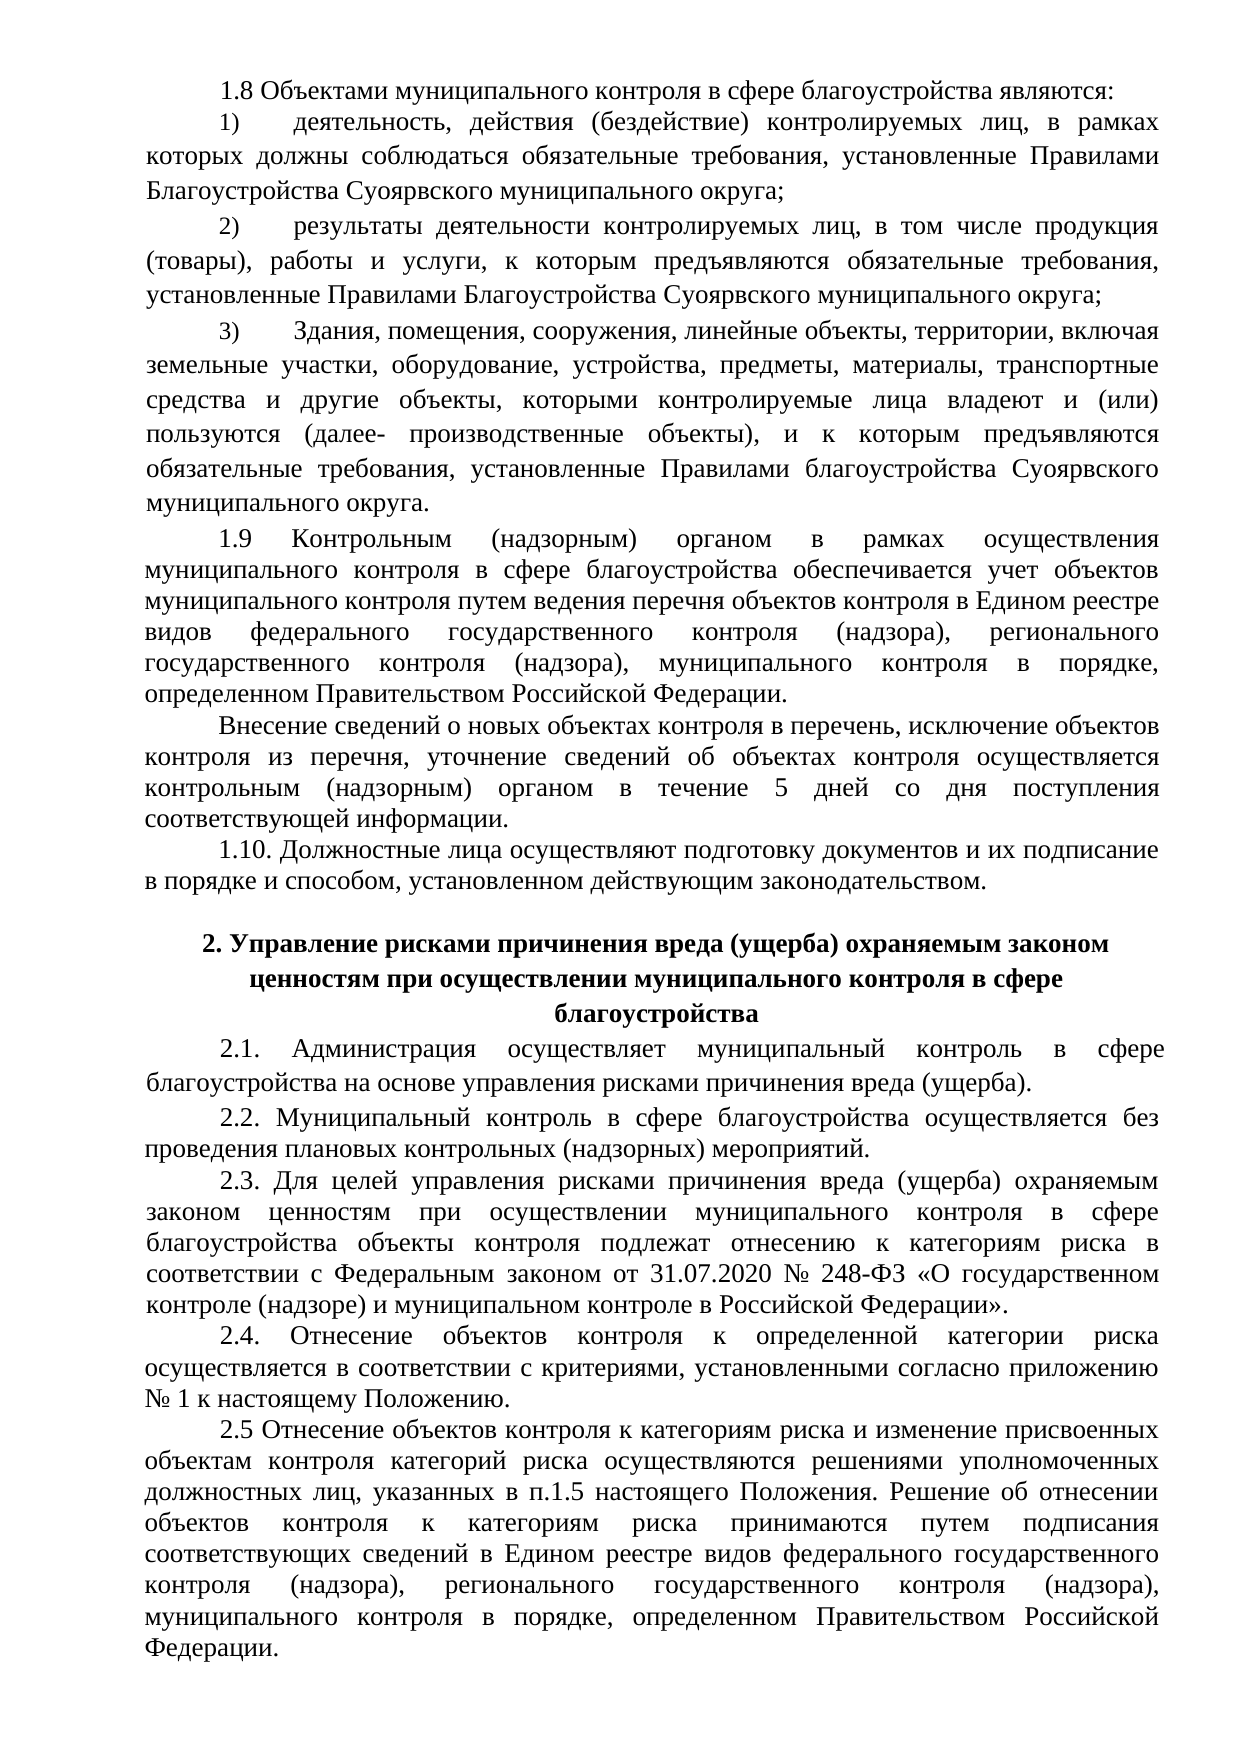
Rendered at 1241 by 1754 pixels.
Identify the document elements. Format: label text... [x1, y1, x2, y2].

list Здания, помещения, сооружения, линейные объекты, территории, включая земельные участки, оборудование, устройства, предметы, материалы, транспортные средства и другие объекты, которыми контролируемые лица владеют и (или) пользуются (далее- производственные объекты), и к которым предъявляются обязательные требования, установленные Правилами благоустройства Суоярвского муниципального округа. [146, 314, 1160, 517]
text 2.5 Отнесение объектов контроля к категориям риска и изменение присвоенных объектам контроля категорий риска осуществляются решениями уполномоченных должностных лиц, указанных в п.1.5 настоящего Положения. Решение об отнесении объектов контроля к категориям риска принимаются путем подписания соответствующих сведений в Едином реестре видов федерального государственного контроля (надзора), регионального государственного контроля (надзора), муниципального контроля в порядке, определенном Правительством Российской Федерации. [144, 1413, 1160, 1662]
text 1.8 Объектами муниципального контроля в сфере благоустройства являются: [219, 74, 1160, 105]
subtitle 2. Управление рисками причинения вреда (ущерба) охраняемым законом ценностям при осуществлении муниципального контроля в сфере благоустройства [146, 927, 1166, 1028]
text 1.9 Контрольным (надзорным) органом в рамках осуществления муниципального контроля в сфере благоустройства обеспечивается учет объектов муниципального контроля путем ведения перечня объектов контроля в Едином реестре видов федерального государственного контроля (надзора), регионального государственного контроля (надзора), муниципального контроля в порядке, определенном Правительством Российской Федерации. [144, 522, 1160, 709]
text 2.2. Муниципальный контроль в сфере благоустройства осуществляется без проведения плановых контрольных (надзорных) мероприятий. [144, 1101, 1160, 1164]
text 2.4. Отнесение объектов контроля к определенной категории риска осуществляется в соответствии с критериями, установленными согласно приложению № 1 к настоящему Положению. [144, 1319, 1160, 1413]
text 2.1. Администрация осуществляет муниципальный контроль в сфере благоустройства на основе управления рисками причинения вреда (ущерба). [146, 1032, 1166, 1097]
list результаты деятельности контролируемых лиц, в том числе продукция (товары), работы и услуги, к которым предъявляются обязательные требования, установленные Правилами Благоустройства Суоярвского муниципального округа; [146, 209, 1160, 309]
text 1.10. Должностные лица осуществляют подготовку документов и их подписание в порядке и способом, установленном действующим законодательством. [144, 833, 1160, 896]
text Внесение сведений о новых объектах контроля в перечень, исключение объектов контроля из перечня, уточнение сведений об объектах контроля осуществляется контрольным (надзорным) органом в течение 5 дней со дня поступления соответствующей информации. [144, 709, 1161, 833]
text 2.3. Для целей управления рисками причинения вреда (ущерба) охраняемым законом ценностям при осуществлении муниципального контроля в сфере благоустройства объекты контроля подлежат отнесению к категориям риска в соответствии с Федеральным законом от 31.07.2020 № 248-ФЗ «О государственном контроле (надзоре) и муниципальном контроле в Российской Федерации». [146, 1164, 1160, 1319]
list деятельность, действия (бездействие) контролируемых лиц, в рамках которых должны соблюдаться обязательные требования, установленные Правилами Благоустройства Суоярвского муниципального округа; [146, 105, 1160, 205]
